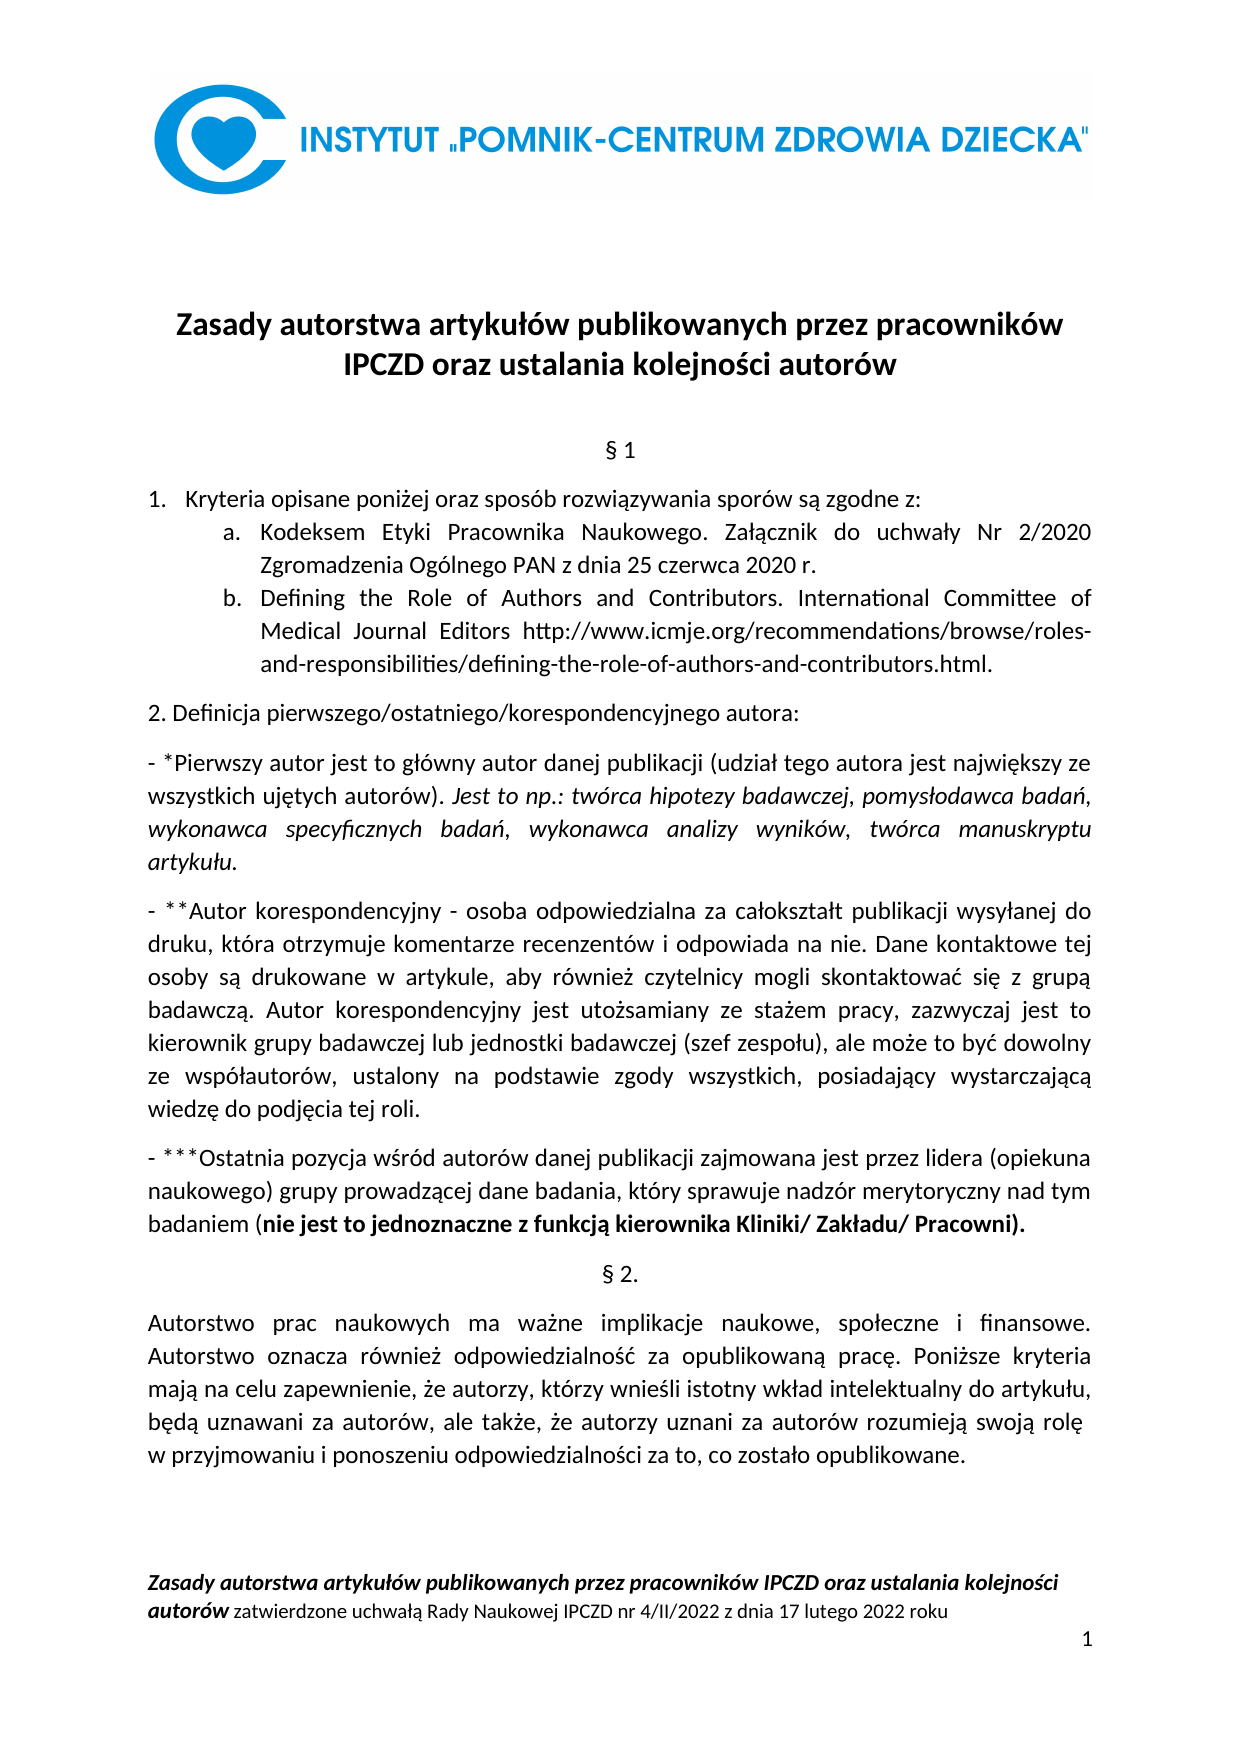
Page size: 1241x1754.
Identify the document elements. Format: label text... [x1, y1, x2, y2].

picture [147, 73, 1093, 199]
list Kryteria opisane poniżej oraz sposób rozwiązywania sporów są zgodne z: [148, 483, 1093, 514]
text - *Pierwszy autor jest to główny autor danej publikacji (udział tego autora jest największy ze wszystkich ujętych autorów). Jest to np.: twórca hipotezy badawczej, pomysłodawca badań, wykonawca specyficznych badań, wykonawca analizy wyników, twórca manuskryptu artykułu. [148, 747, 1093, 876]
text Autorstwo prac naukowych ma ważne implikacje naukowe, społeczne i finansowe. Autorstwo oznacza również odpowiedzialność za opublikowaną pracę. Poniższe kryteria mają na celu zapewnienie, że autorzy, którzy wnieśli istotny wkład intelektualny do artykułu, będą uznawani za autorów, ale także, że autorzy uznani za autorów rozumieją swoją rolę w przyjmowaniu i ponoszeniu odpowiedzialności za to, co zostało opublikowane. [148, 1307, 1093, 1470]
text § 2. [148, 1258, 1093, 1288]
text Zasady autorstwa artykułów publikowanych przez pracowników IPCZD oraz ustalania kolejności autorów [148, 303, 1093, 384]
text - **Autor korespondencyjny - osoba odpowiedzialna za całokształt publikacji wysyłanej do druku, która otrzymuje komentarze recenzentów i odpowiada na nie. Dane kontaktowe tej osoby są drukowane w artykule, aby również czytelnicy mogli skontaktować się z grupą badawczą. Autor korespondencyjny jest utożsamiany ze stażem pracy, zazwyczaj jest to kierownik grupy badawczej lub jednostki badawczej (szef zespołu), ale może to być dowolny ze współautorów, ustalony na podstawie zgody wszystkich, posiadający wystarczającą wiedzę do podjęcia tej roli. [148, 895, 1093, 1123]
text - ***Ostatnia pozycja wśród autorów danej publikacji zajmowana jest przez lidera (opiekuna naukowego) grupy prowadzącej dane badania, który sprawuje nadzór merytoryczny nad tym badaniem (nie jest to jednoznaczne z funkcją kierownika Kliniki/ Zakładu/ Pracowni). [148, 1142, 1093, 1239]
list Defining the Role of Authors and Contributors. International Committee of Medical Journal Editors http://www.icmje.org/recommendations/browse/roles-and-responsibilities/defining-the-role-of-authors-and-contributors.html. [223, 582, 1093, 678]
text 2. Definicja pierwszego/ostatniego/korespondencyjnego autora: [148, 697, 1093, 728]
text § 1 [148, 434, 1093, 464]
list Kodeksem Etyki Pracownika Naukowego. Załącznik do uchwały Nr 2/2020 Zgromadzenia Ogólnego PAN z dnia 25 czerwca 2020 r. [223, 516, 1093, 580]
